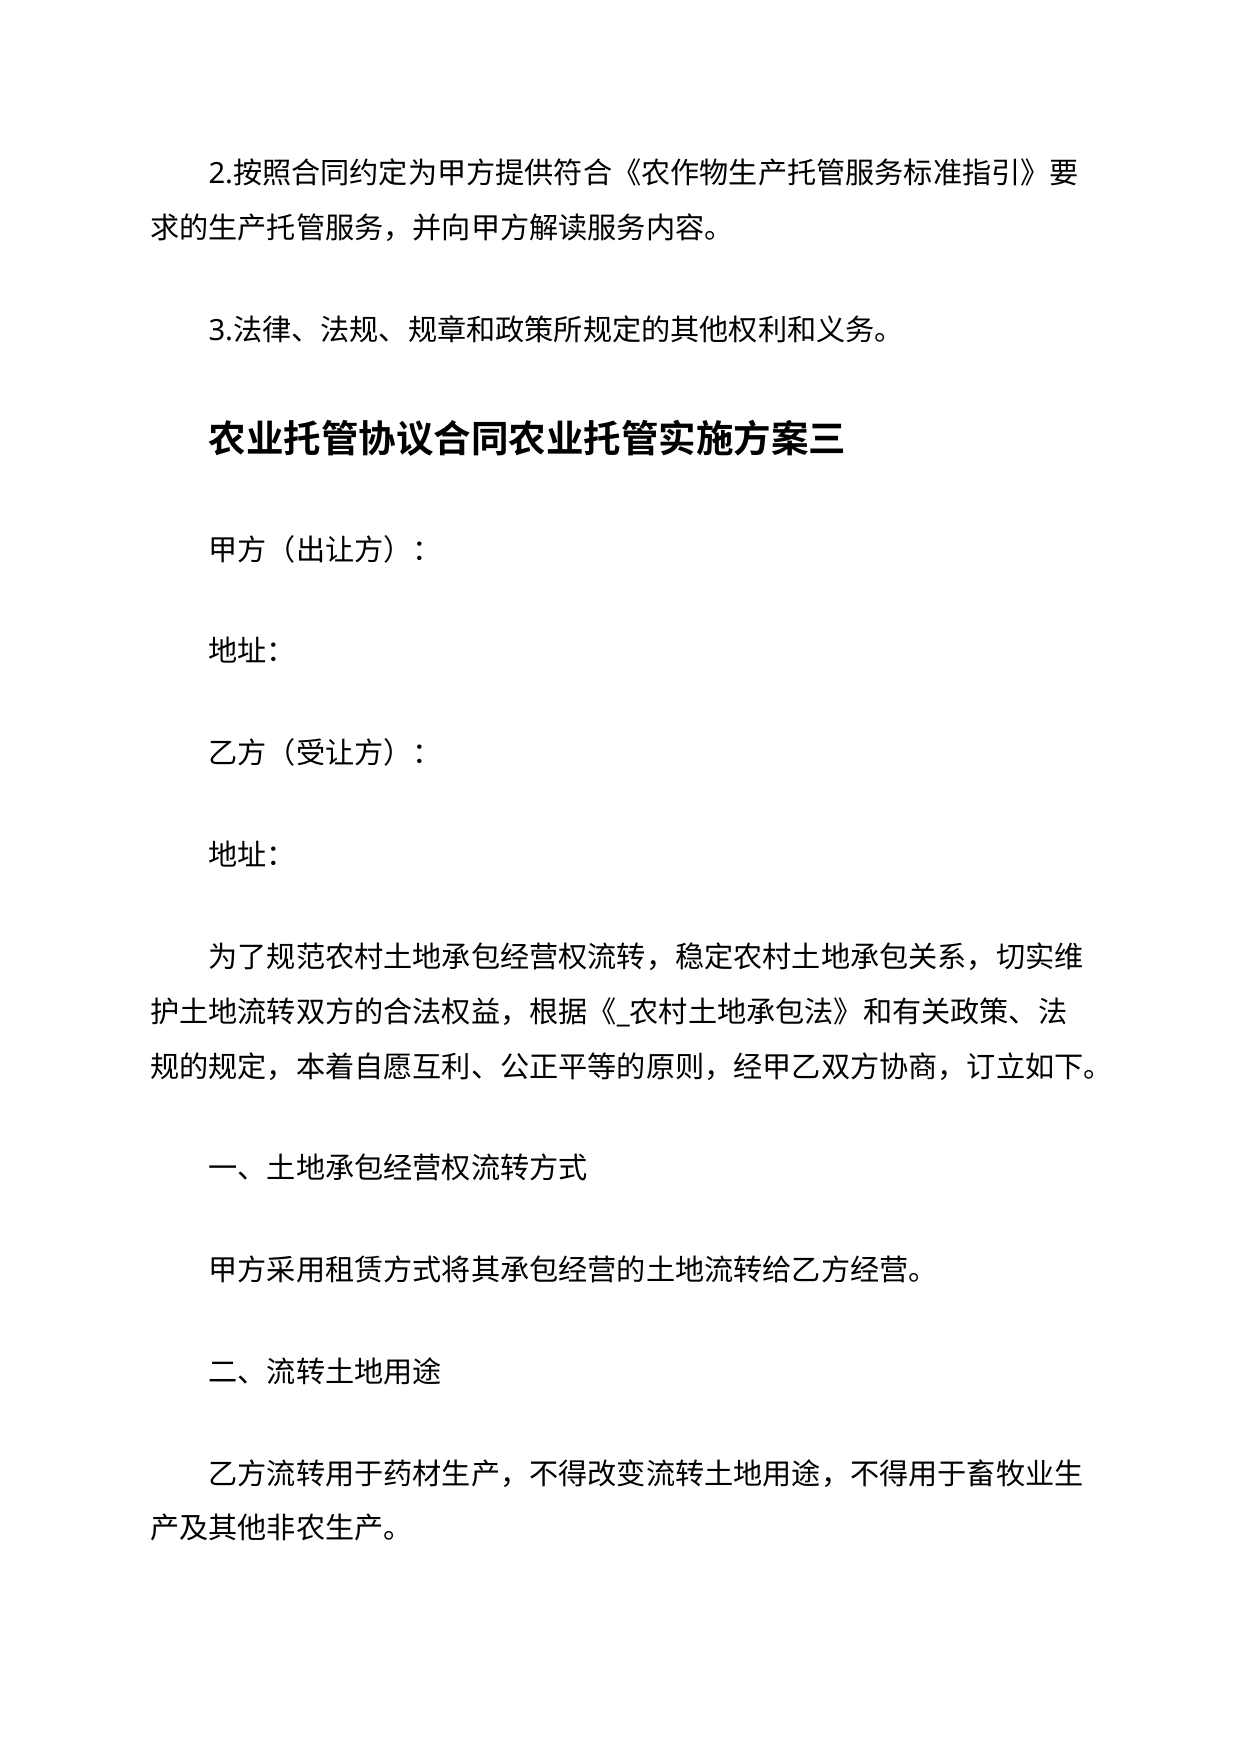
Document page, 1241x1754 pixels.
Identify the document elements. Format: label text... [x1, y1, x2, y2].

text 甲方采用租赁方式将其承包经营的土地流转给乙方经营。 [150, 1247, 1090, 1289]
text 乙方（受让方）： [150, 730, 1090, 772]
text 为了规范农村土地承包经营权流转，稳定农村土地承包关系，切实维护土地流转双方的合法权益，根据《_农村土地承包法》和有关政策、法规的规定，本着自愿互利、公正平等的原则，经甲乙双方协商，订立如下。 [150, 933, 1090, 1085]
text 2.按照合同约定为甲方提供符合《农作物生产托管服务标准指引》要求的生产托管服务，并向甲方解读服务内容。 [150, 150, 1090, 247]
text 地址： [150, 831, 1090, 874]
text 甲方（出让方）： [150, 526, 1090, 568]
text 二、流转土地用途 [150, 1348, 1090, 1391]
text 一、土地承包经营权流转方式 [150, 1145, 1090, 1187]
text 乙方流转用于药材生产，不得改变流转土地用途，不得用于畜牧业生产及其他非农生产。 [150, 1450, 1090, 1547]
text 农业托管协议合同农业托管实施方案三 [150, 409, 1090, 463]
text 地址： [150, 628, 1090, 670]
text 3.法律、法规、规章和政策所规定的其他权利和义务。 [150, 307, 1090, 349]
